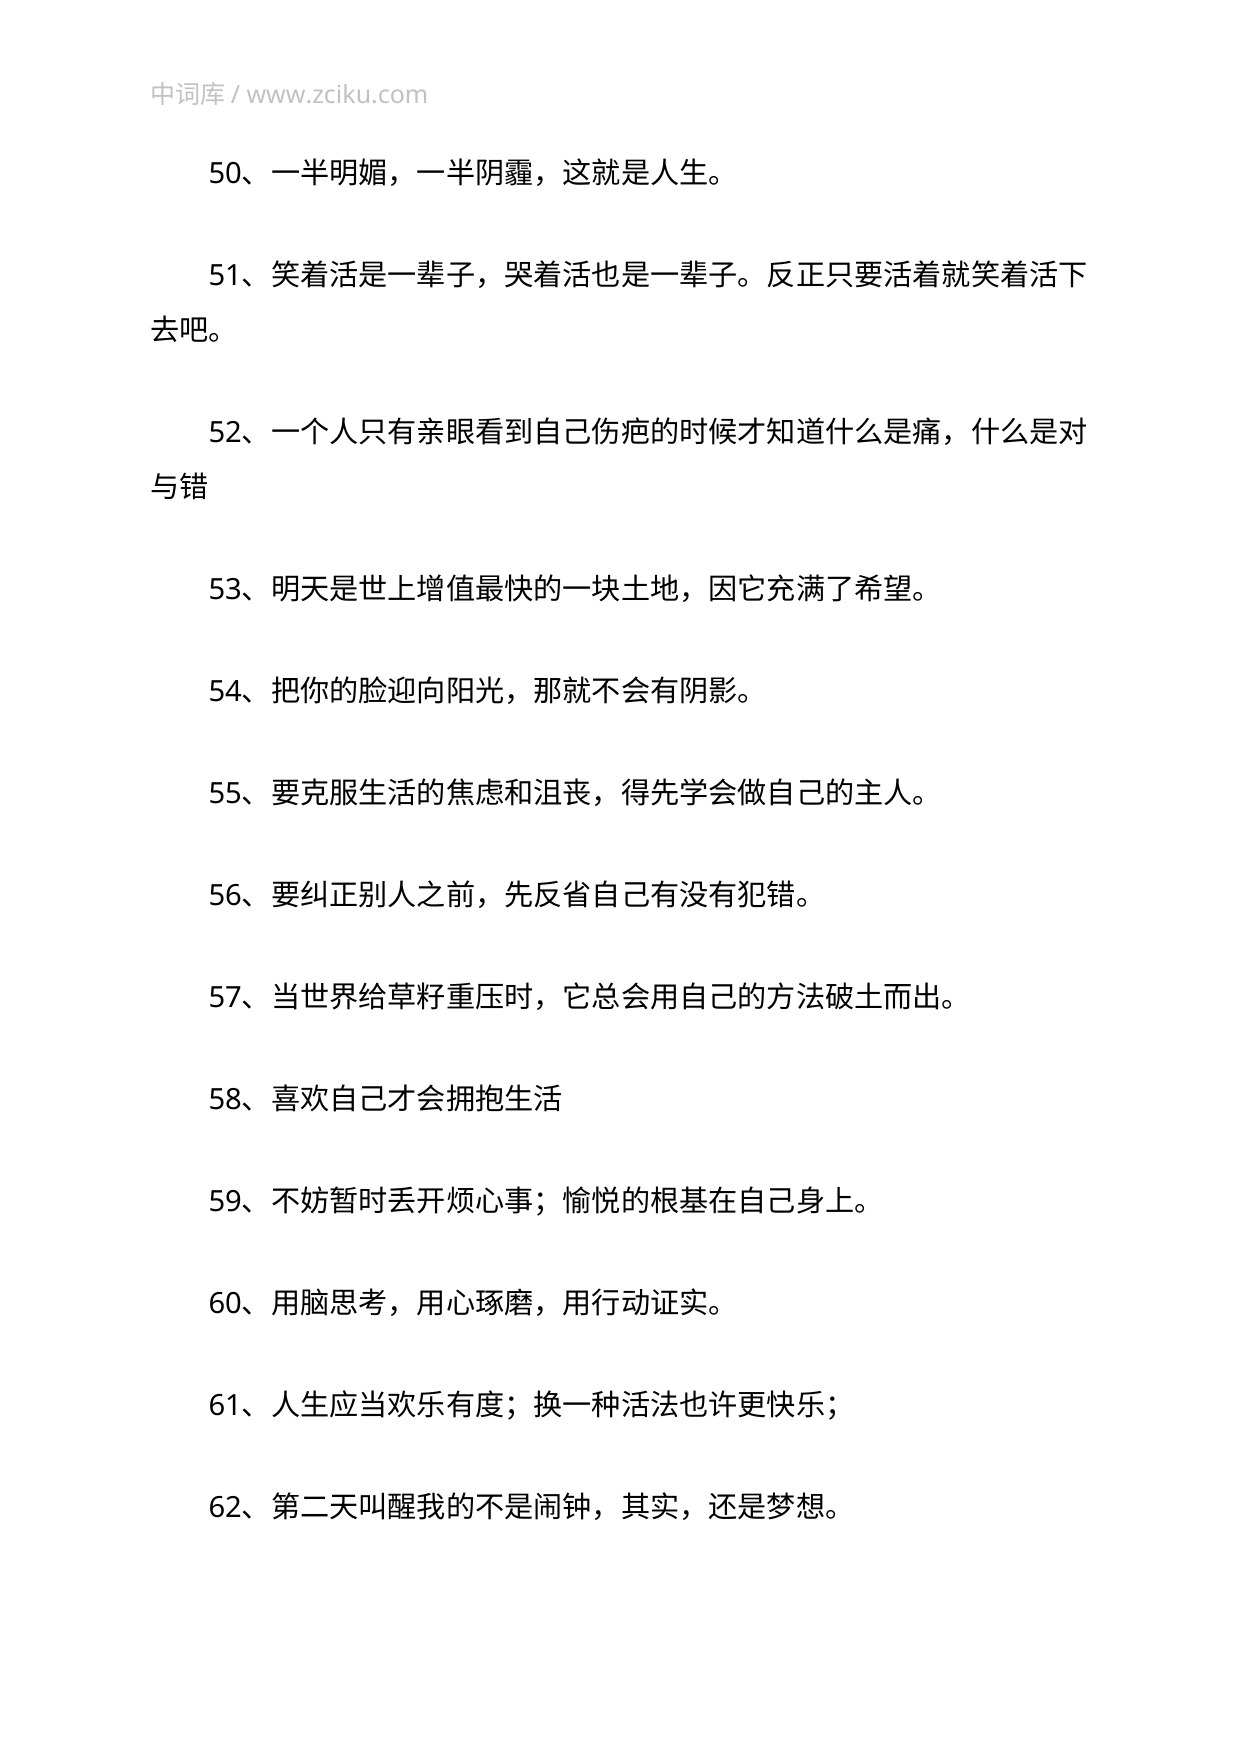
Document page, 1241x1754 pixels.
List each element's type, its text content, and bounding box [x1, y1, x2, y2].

text 55、要克服生活的焦虑和沮丧，得先学会做自己的主人。 [150, 769, 1090, 812]
text 53、明天是世上增值最快的一块土地，因它充满了希望。 [150, 566, 1090, 608]
text 51、笑着活是一辈子，哭着活也是一辈子。反正只要活着就笑着活下去吧。 [150, 252, 1090, 349]
text 61、人生应当欢乐有度；换一种活法也许更快乐； [150, 1381, 1090, 1424]
text 57、当世界给草籽重压时，它总会用自己的方法破土而出。 [150, 973, 1090, 1016]
text 60、用脑思考，用心琢磨，用行动证实。 [150, 1279, 1090, 1322]
text 50、一半明媚，一半阴霾，这就是人生。 [150, 150, 1090, 192]
text 59、不妨暂时丢开烦心事；愉悦的根基在自己身上。 [150, 1177, 1090, 1220]
text 58、喜欢自己才会拥抱生活 [150, 1075, 1090, 1118]
text 62、第二天叫醒我的不是闹钟，其实，还是梦想。 [150, 1483, 1090, 1526]
text 52、一个人只有亲眼看到自己伤疤的时候才知道什么是痛，什么是对与错 [150, 409, 1090, 506]
text 54、把你的脸迎向阳光，那就不会有阴影。 [150, 667, 1090, 710]
text 56、要纠正别人之前，先反省自己有没有犯错。 [150, 871, 1090, 914]
